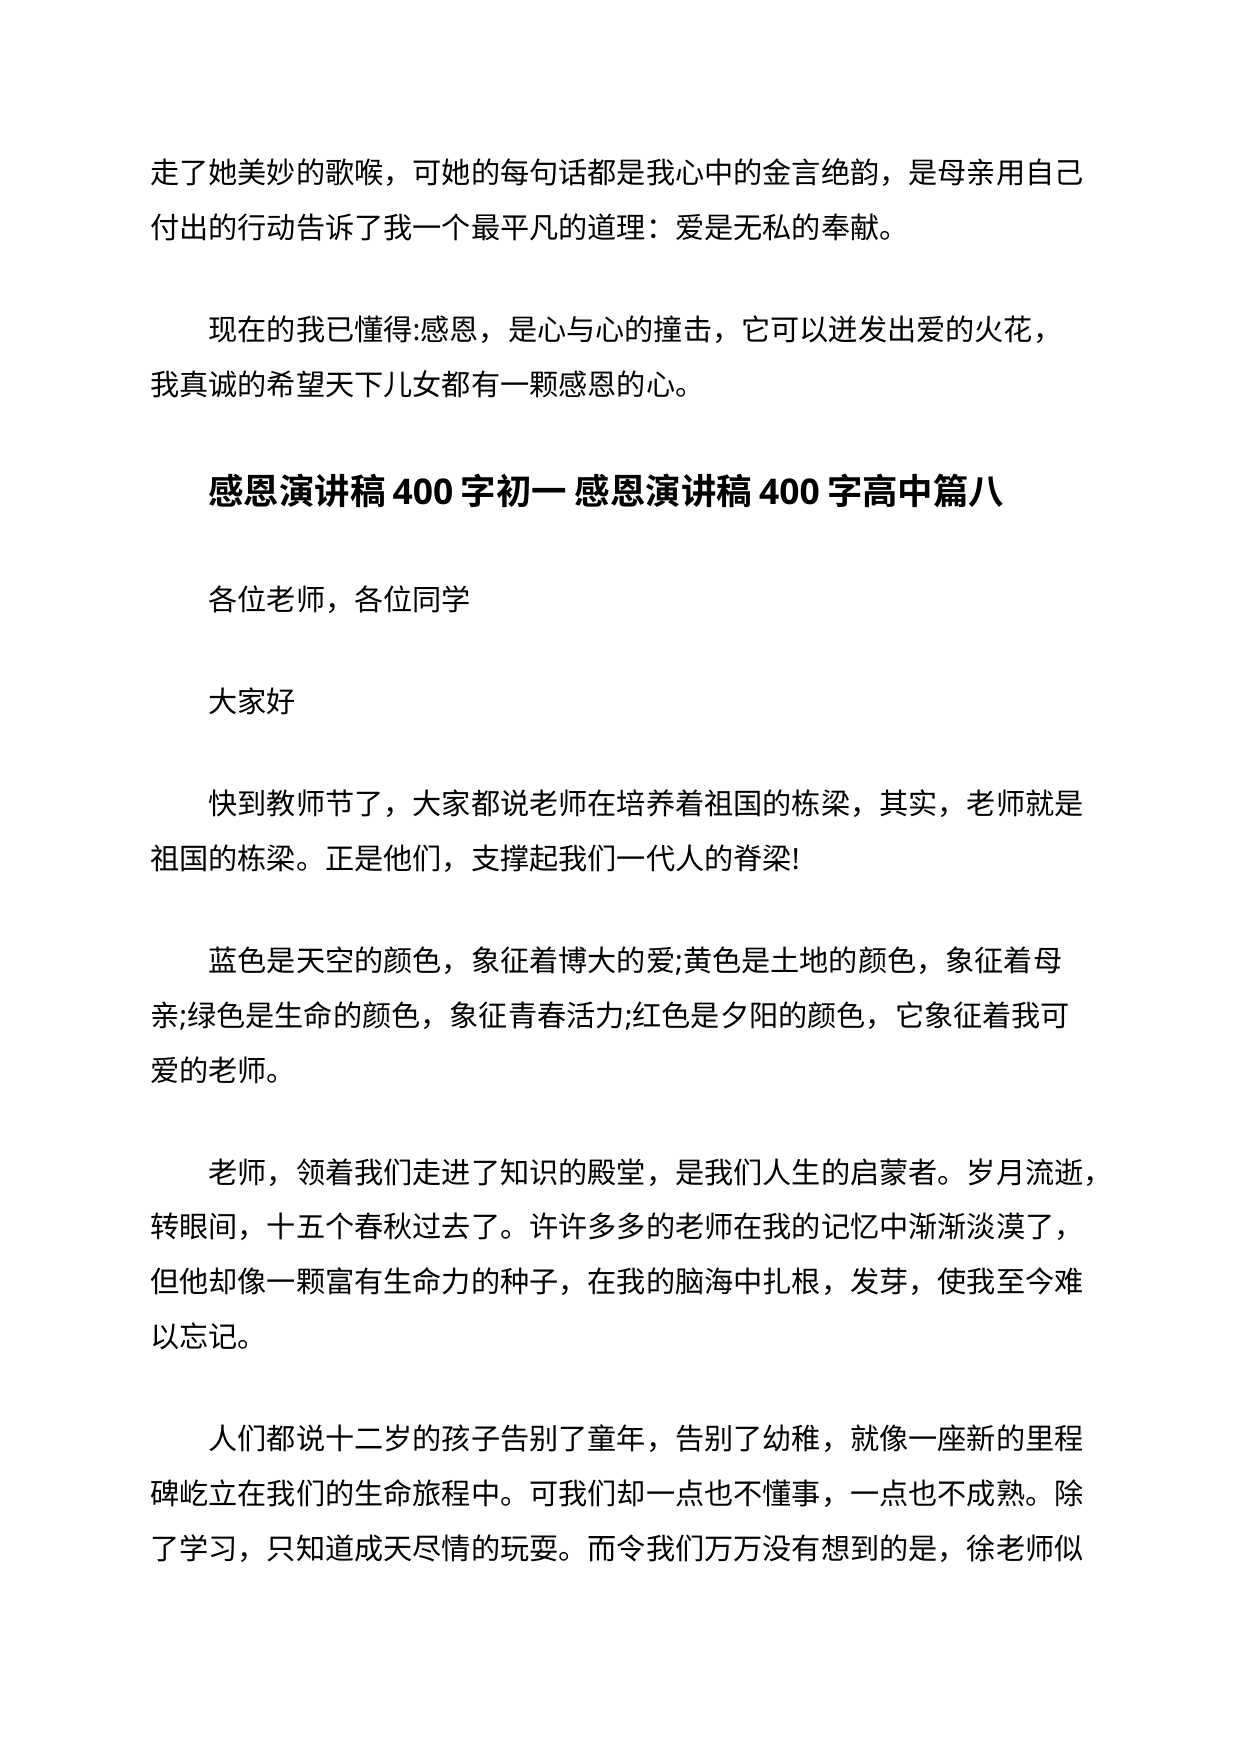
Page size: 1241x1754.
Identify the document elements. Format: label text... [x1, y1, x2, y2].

text 快到教师节了，大家都说老师在培养着祖国的栋梁，其实，老师就是祖国的栋梁。正是他们，支撑起我们一代人的脊梁! [150, 781, 1090, 878]
text 老师，领着我们走进了知识的殿堂，是我们人生的启蒙者。岁月流逝，转眼间，十五个春秋过去了。许许多多的老师在我的记忆中渐渐淡漠了，但他却像一颗富有生命力的种子，在我的脑海中扎根，发芽，使我至今难以忘记。 [150, 1149, 1090, 1356]
text 现在的我已懂得:感恩，是心与心的撞击，它可以迸发出爱的火花，我真诚的希望天下儿女都有一颗感恩的心。 [150, 307, 1090, 404]
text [150, 150, 1090, 247]
text 蓝色是天空的颜色，象征着博大的爱;黄色是土地的颜色，象征着母亲;绿色是生命的颜色，象征青春活力;红色是夕阳的颜色，它象征着我可爱的老师。 [150, 937, 1090, 1090]
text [150, 1416, 1090, 1568]
text 大家好 [150, 679, 1090, 721]
text 感恩演讲稿400字初一 感恩演讲稿400字高中篇八 [150, 463, 1090, 515]
text 各位老师，各位同学 [150, 577, 1090, 619]
